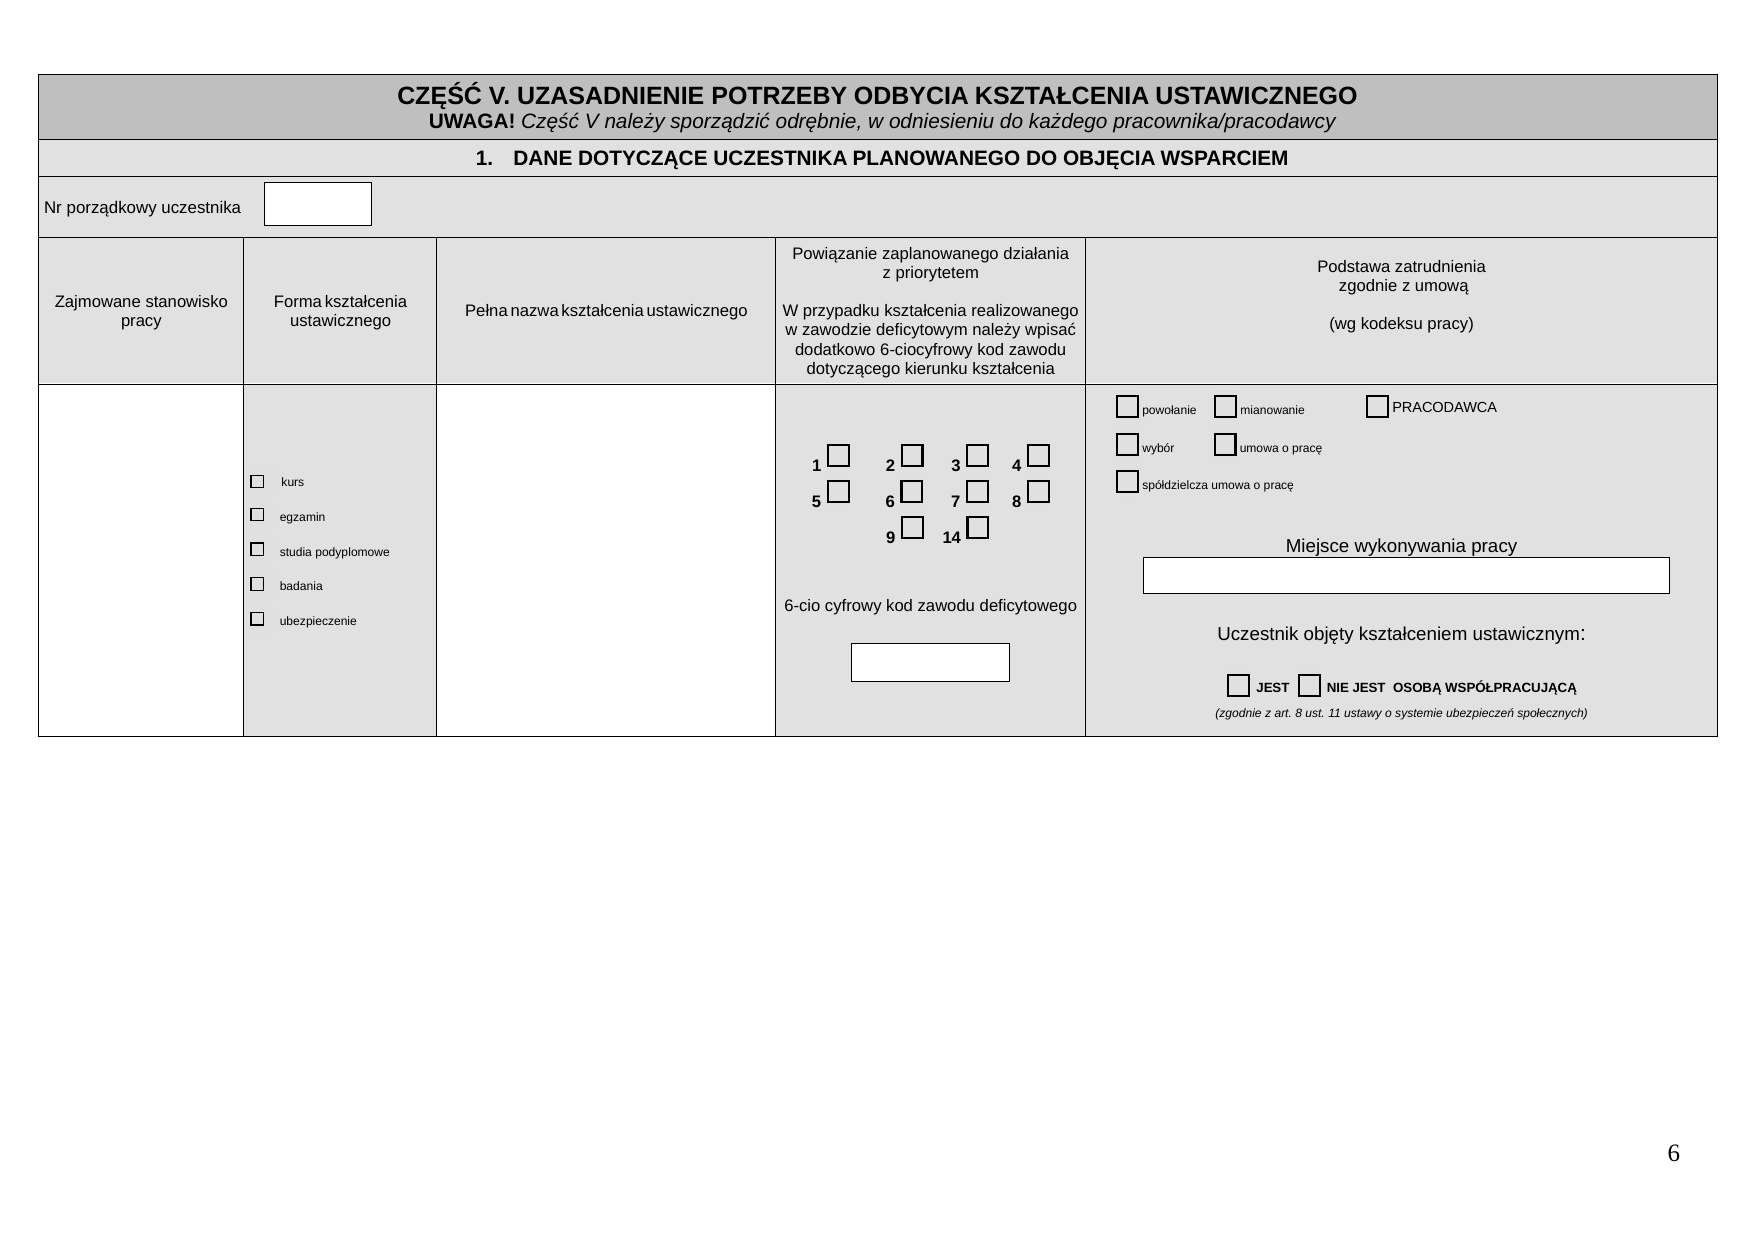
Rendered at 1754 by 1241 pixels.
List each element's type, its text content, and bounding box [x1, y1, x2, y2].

table_cell Pełna nazwa kształcenia ustawicznego [437, 238, 775, 383]
table_cell Forma kształcenia ustawicznego [244, 238, 436, 383]
table_cell Powiązanie zaplanowanego działania z priorytetem W przypadku kształcenia realizowanego w zawodzie deficytowym należy wpisać dodatkowo 6-ciocyfrowy kod zawodu dotyczącego kierunku kształcenia [776, 238, 1085, 383]
table_cell Nr porządkowy uczestnika [39, 177, 1717, 237]
table_cell 1 2 3 4 5 6 7 8 9 14 6-cio cyfrowy kod zawodu deficytowego [776, 385, 1085, 736]
table_cell Zajmowane stanowisko pracy [39, 238, 243, 383]
table_cell powołanie mianowanie PRACODAWCA wybór umowa o pracę spółdzielcza umowa o pracę Miejsce wykonywania pracy Uczestnik objęty kształceniem ustawicznym: JEST NIE JEST OSOBĄ WSPÓŁPRACUJĄCĄ (zgodnie z art. 8 ust. 11 ustawy o systemie ubezpieczeń społecznych) [1086, 385, 1717, 736]
table_cell [39, 385, 243, 736]
table_cell kurs egzamin studia podyplomowe badania ubezpieczenie [244, 385, 436, 736]
table_cell Podstawa zatrudnienia zgodnie z umową (wg kodeksu pracy) [1086, 238, 1717, 383]
table_cell DANE DOTYCZĄCE UCZESTNIKA PLANOWANEGO DO OBJĘCIA WSPARCIEM [39, 140, 1717, 176]
table_header CZĘŚĆ V. UZASADNIENIE POTRZEBY ODBYCIA KSZTAŁCENIA USTAWICZNEGO UWAGA! Część V należy sporządzić odrębnie, w odniesieniu do każdego pracownika/pracodawcy [39, 75, 1717, 139]
table_cell [437, 385, 775, 736]
